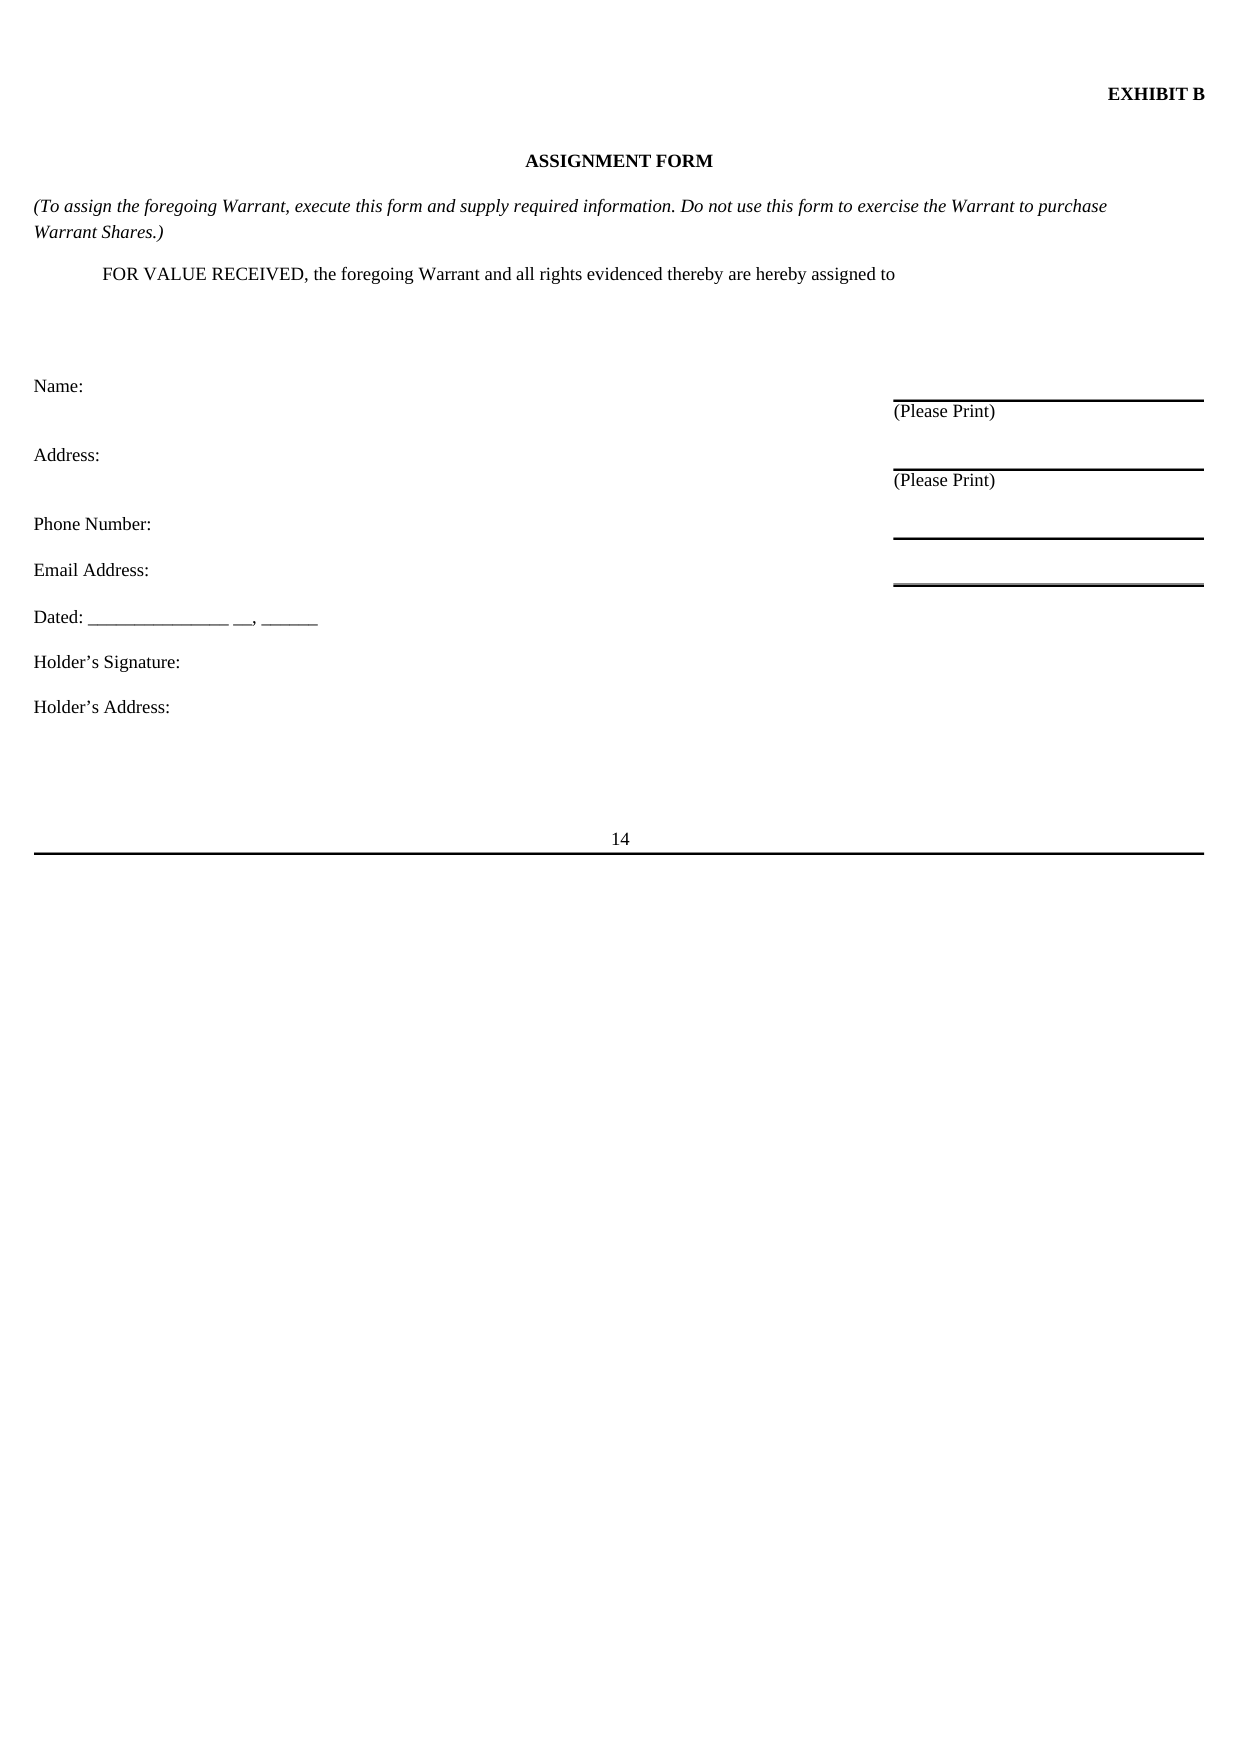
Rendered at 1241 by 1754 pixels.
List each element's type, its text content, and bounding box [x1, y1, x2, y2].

text Holder’s Address: [33, 696, 1205, 717]
text EXHIBIT B [33, 82, 1205, 104]
text Dated: _______________ __, ______ [33, 606, 1205, 627]
text (Please Print) [894, 399, 1205, 421]
text (To assign the foregoing Warrant, execute this form and supply required information. Do not use this form to exercise the Warrant to purchase Warrant Shares.) [33, 195, 1167, 242]
text Holder’s Signature: [33, 651, 1205, 672]
text Phone Number: [33, 513, 1205, 534]
picture [893, 583, 1204, 587]
text 14 [33, 828, 1207, 849]
text Address: [33, 444, 1205, 466]
text Name: [33, 375, 1205, 397]
text FOR VALUE RECEIVED, the foregoing Warrant and all rights evidenced thereby are hereby assigned to [102, 263, 1205, 284]
text (Please Print) [894, 468, 1205, 490]
text ASSIGNMENT FORM [33, 150, 1205, 172]
text Email Address: [33, 559, 1205, 581]
